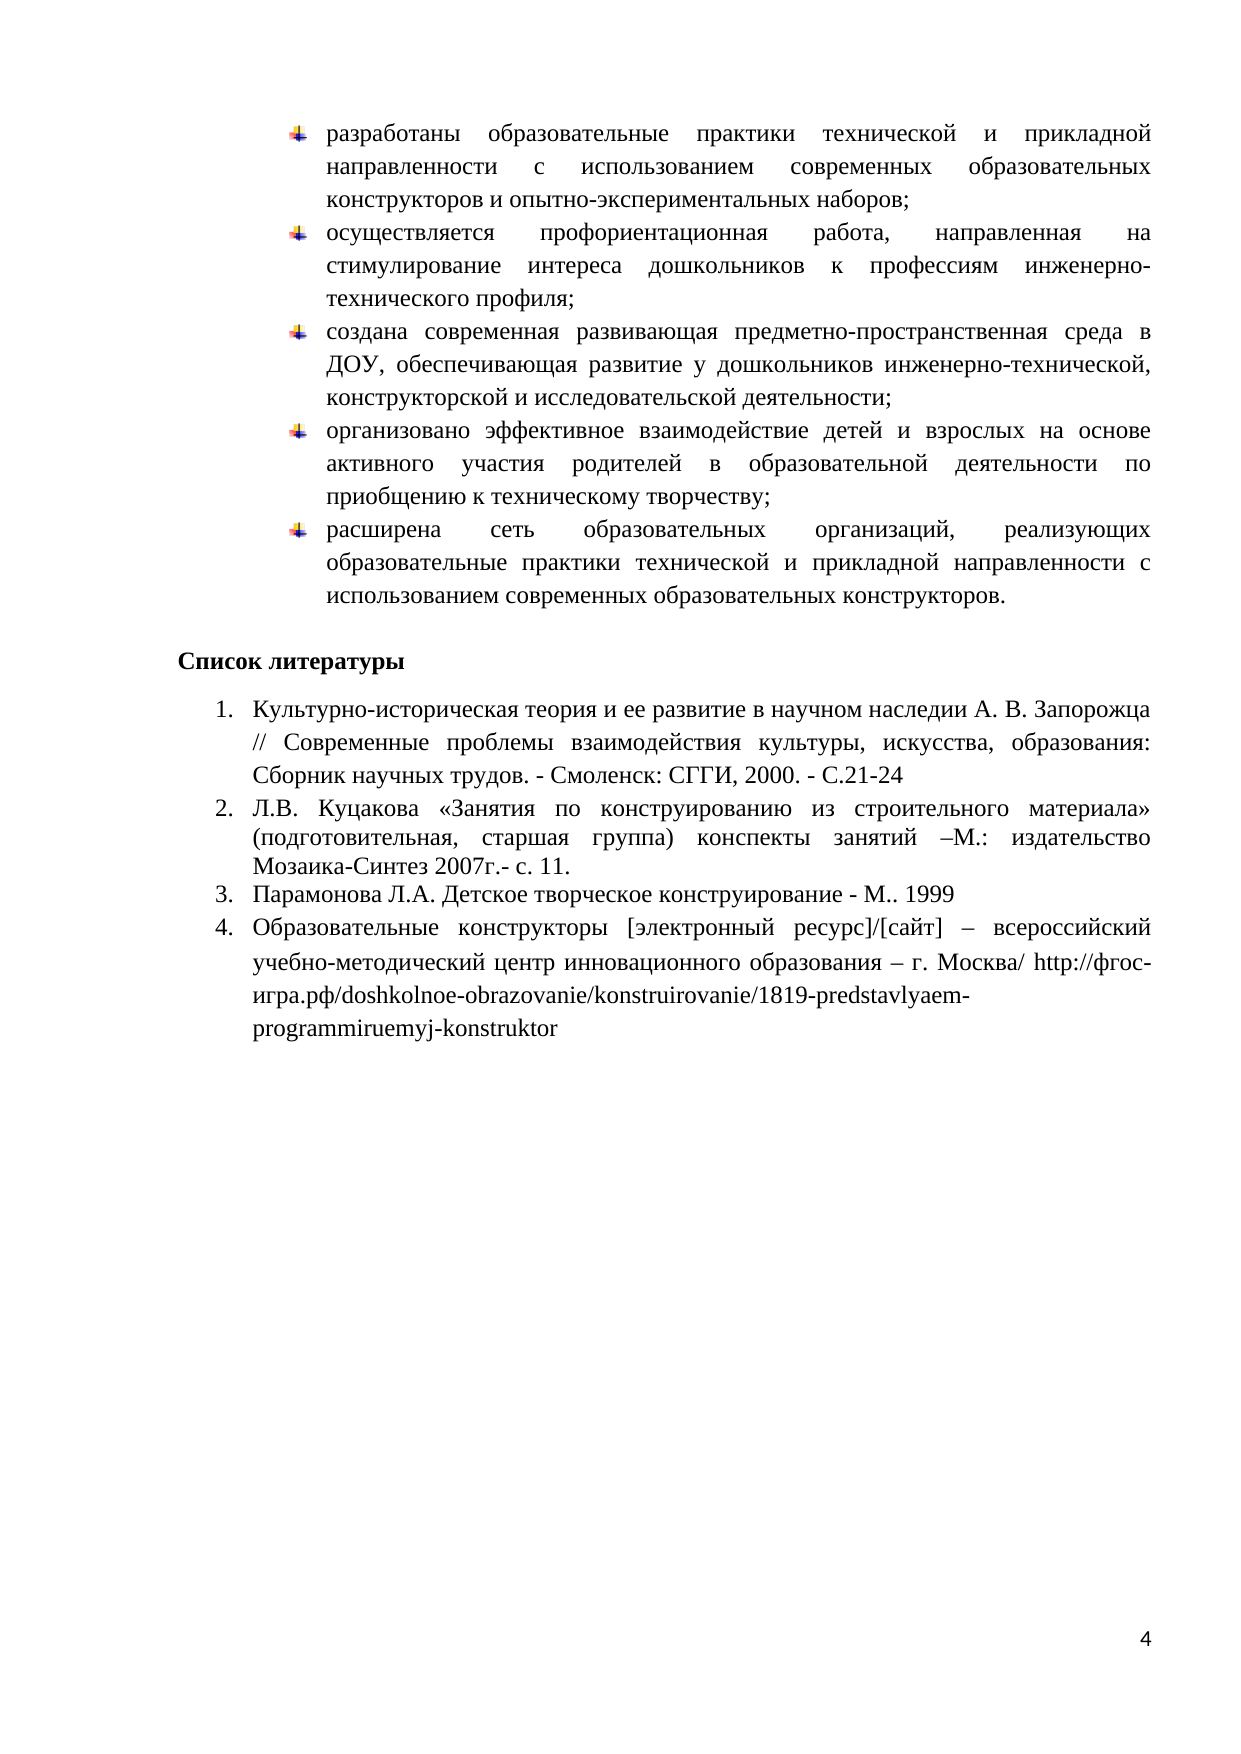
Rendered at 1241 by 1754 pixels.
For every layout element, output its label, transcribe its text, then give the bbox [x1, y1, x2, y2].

picture [289, 224, 307, 241]
list организовано эффективное взаимодействие детей и взрослых на основе активного участия родителей в образовательной деятельности по приобщению к техническому творчеству; [288, 415, 1152, 510]
picture [289, 422, 307, 439]
list разработаны образовательные практики технической и прикладной направленности с использованием современных образовательных конструкторов и опытно-экспериментальных наборов; [288, 118, 1152, 213]
list Культурно-историческая теория и ее развитие в научном наследии А. В. Запорожца // Современные проблемы взаимодействия культуры, искусства, образования: Сборник научных трудов. - Смоленск: СГГИ, 2000. - С.21-24 [215, 694, 1152, 789]
text Список литературы [177, 646, 1152, 675]
picture [289, 124, 307, 142]
list расширена сеть образовательных организаций, реализующих образовательные практики технической и прикладной направленности с использованием современных образовательных конструкторов. [288, 514, 1152, 609]
picture [289, 323, 307, 340]
list Парамонова Л.А. Детское творческое конструирование - М.. 1999 [215, 879, 1152, 908]
list создана современная развивающая предметно-пространственная среда в ДОУ, обеспечивающая развитие у дошкольников инженерно-технической, конструкторской и исследовательской деятельности; [288, 316, 1152, 411]
list Л.В. Куцакова «Занятия по конструированию из строительного материала» (подготовительная, старшая группа) конспекты занятий –М.: издательство Мозаика-Синтез 2007г.- с. 11. [215, 793, 1152, 879]
list Образовательные конструкторы [электронный ресурс]/[сайт] – всероссийский учебно-методический центр инновационного образования – г. Москва/ http://фгос-игра.рф/doshkolnoe-obrazovanie/konstruirovanie/1819-predstavlyaem-programmiruemyj-konstruktor [215, 912, 1152, 1042]
picture [289, 521, 307, 538]
list осуществляется профориентационная работа, направленная на стимулирование интереса дошкольников к профессиям инженерно-технического профиля; [288, 217, 1152, 312]
